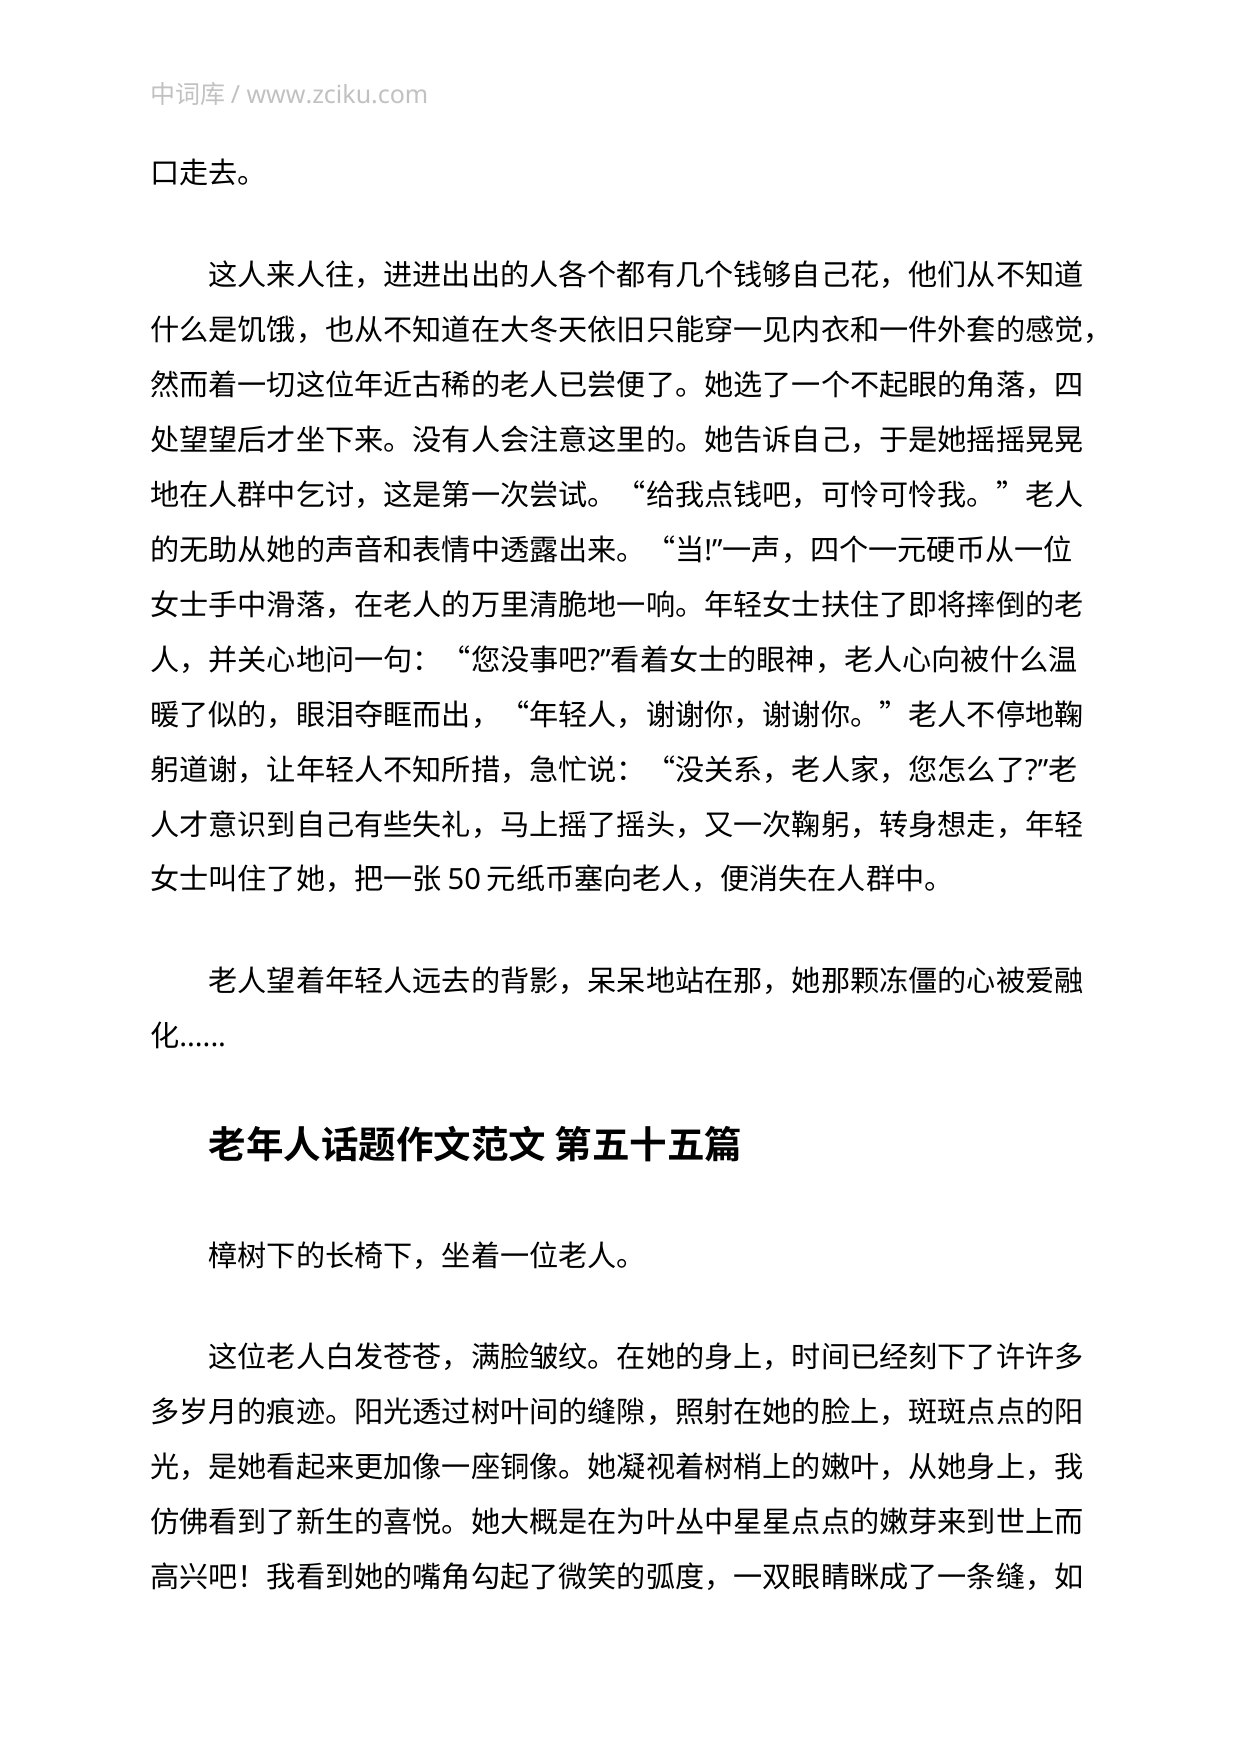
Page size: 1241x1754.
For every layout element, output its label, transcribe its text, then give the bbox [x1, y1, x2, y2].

text 这人来人往，进进出出的人各个都有几个钱够自己花，他们从不知道什么是饥饿，也从不知道在大冬天依旧只能穿一见内衣和一件外套的感觉，然而着一切这位年近古稀的老人已尝便了。她选了一个不起眼的角落，四处望望后才坐下来。没有人会注意这里的。她告诉自己，于是她摇摇晃晃地在人群中乞讨，这是第一次尝试。“给我点钱吧，可怜可怜我。”老人的无助从她的声音和表情中透露出来。“当!”一声，四个一元硬币从一位女士手中滑落，在老人的万里清脆地一响。年轻女士扶住了即将摔倒的老人，并关心地问一句：“您没事吧?”看着女士的眼神，老人心向被什么温暖了似的，眼泪夺眶而出，“年轻人，谢谢你，谢谢你。”老人不停地鞠躬道谢，让年轻人不知所措，急忙说：“没关系，老人家，您怎么了?”老人才意识到自己有些失礼，马上摇了摇头，又一次鞠躬，转身想走，年轻女士叫住了她，把一张50元纸币塞向老人，便消失在人群中。 [150, 252, 1090, 898]
text 樟树下的长椅下，坐着一位老人。 [150, 1232, 1090, 1274]
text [150, 1334, 1090, 1596]
text 老人望着年轻人远去的背影，呆呆地站在那，她那颗冻僵的心被爱融化...... [150, 958, 1090, 1055]
text 老年人话题作文范文 第五十五篇 [150, 1115, 1090, 1169]
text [150, 150, 1090, 192]
